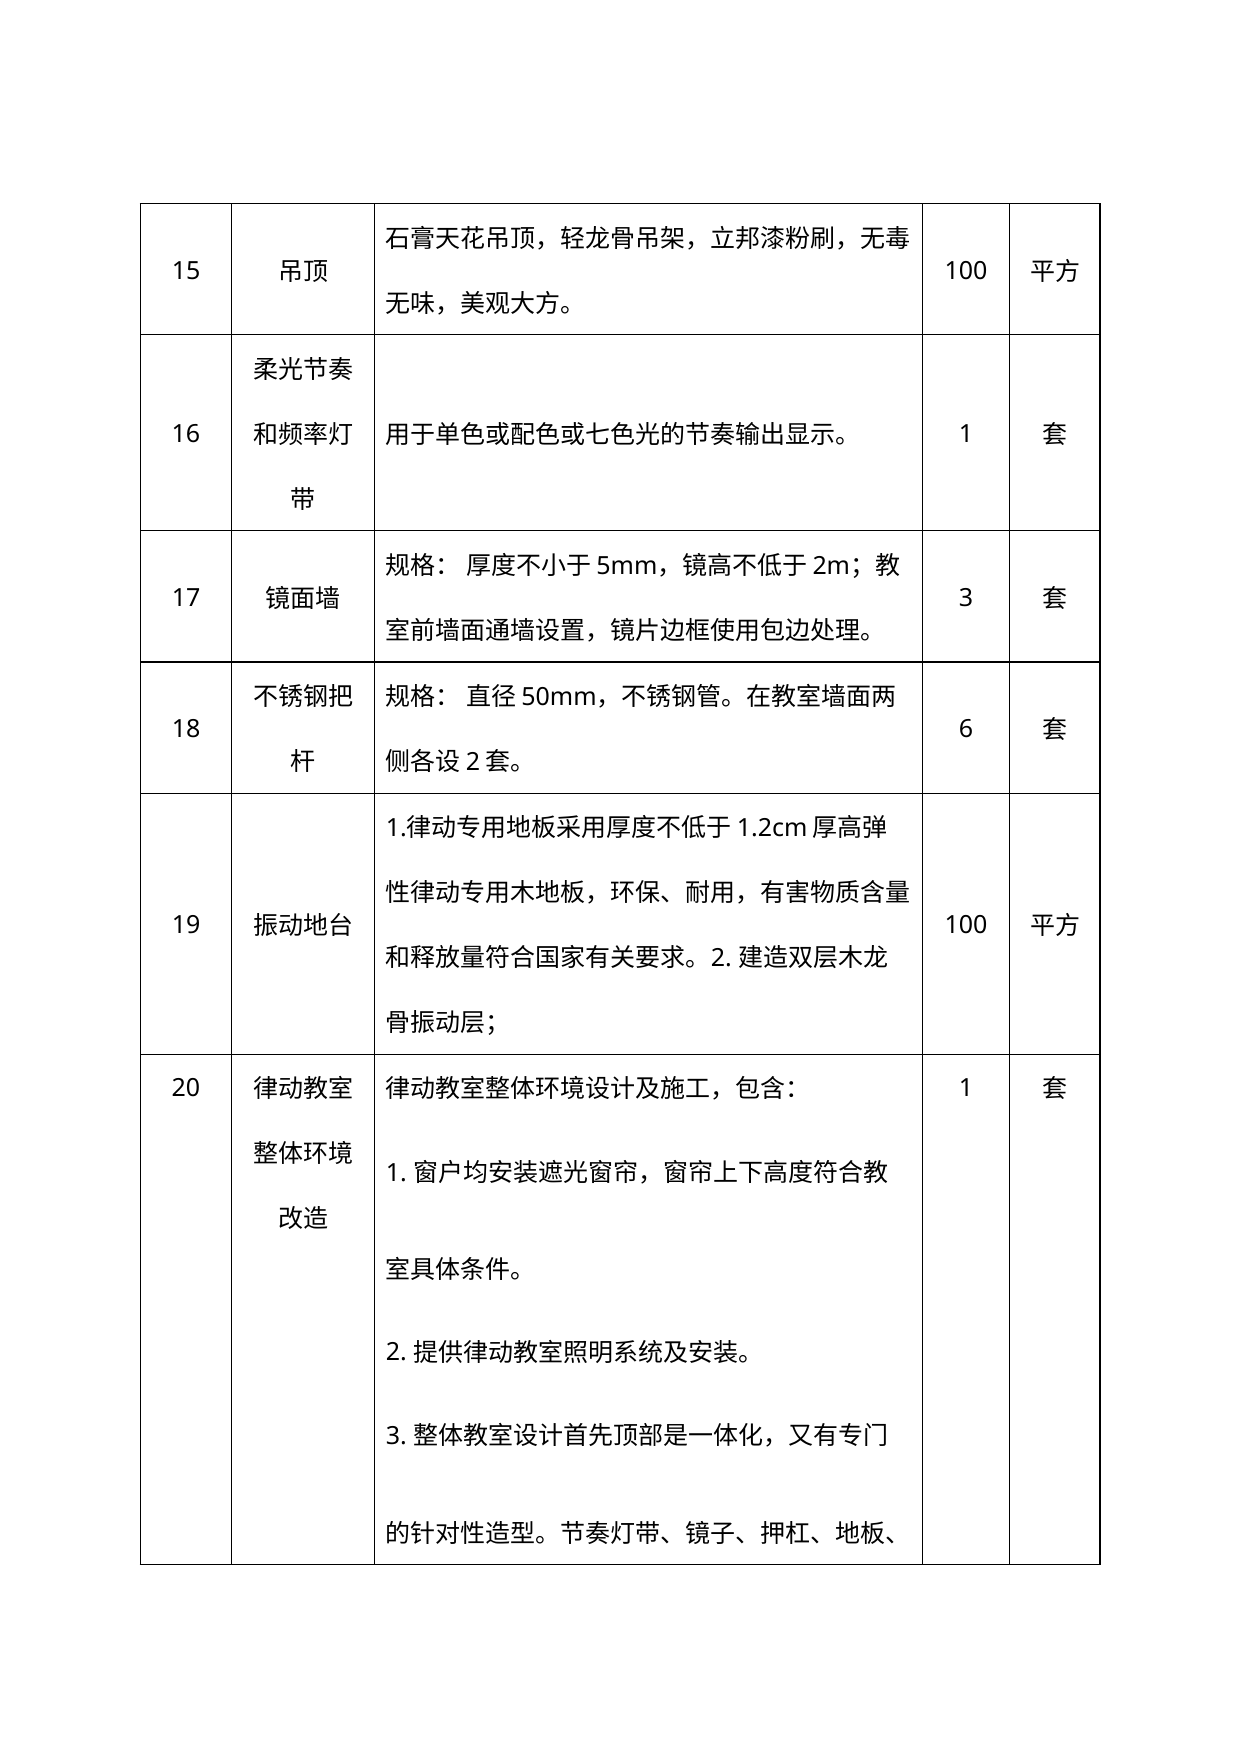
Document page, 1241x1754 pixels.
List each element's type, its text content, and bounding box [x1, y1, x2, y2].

table_cell 18 [141, 663, 231, 792]
table_cell 15 [141, 204, 231, 334]
table_cell 17 [141, 531, 231, 661]
table_cell 律动教室整体环境改造 [232, 1055, 374, 1564]
table_cell 用于单色或配色或七色光的节奏输出显示。 [375, 335, 922, 530]
table_cell 柔光节奏和频率灯带 [232, 335, 374, 530]
table_cell 振动地台 [232, 794, 374, 1053]
table_cell 石膏天花吊顶，轻龙骨吊架，立邦漆粉刷，无毒无味，美观大方。 [375, 204, 922, 334]
table_cell 1.律动专用地板采用厚度不低于1.2cm厚高弹性律动专用木地板，环保、耐用，有害物质含量和释放量符合国家有关要求。2. 建造双层木龙骨振动层； [375, 794, 922, 1053]
table_cell 规格： 厚度不小于5mm，镜高不低于2m；教室前墙面通墙设置，镜片边框使用包边处理。 [375, 531, 922, 661]
table_cell 不锈钢把杆 [232, 663, 374, 792]
table_cell 1 [923, 335, 1009, 530]
table_cell 100 [923, 204, 1009, 334]
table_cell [375, 1055, 922, 1564]
table_cell 吊顶 [232, 204, 374, 334]
table_cell 套 [1010, 663, 1099, 792]
table_cell 平方 [1010, 794, 1099, 1053]
table_cell 套 [1010, 1055, 1099, 1564]
table_cell 镜面墙 [232, 531, 374, 661]
table_cell 16 [141, 335, 231, 530]
table_cell 套 [1010, 531, 1099, 661]
table_cell 19 [141, 794, 231, 1053]
table_cell 平方 [1010, 204, 1099, 334]
table_cell 100 [923, 794, 1009, 1053]
table_cell 20 [141, 1055, 231, 1564]
table_cell 规格： 直径50mm，不锈钢管。在教室墙面两侧各设2套。 [375, 663, 922, 792]
table_cell 1 [923, 1055, 1009, 1564]
table_cell 6 [923, 663, 1009, 792]
table_cell 3 [923, 531, 1009, 661]
table_cell 套 [1010, 335, 1099, 530]
